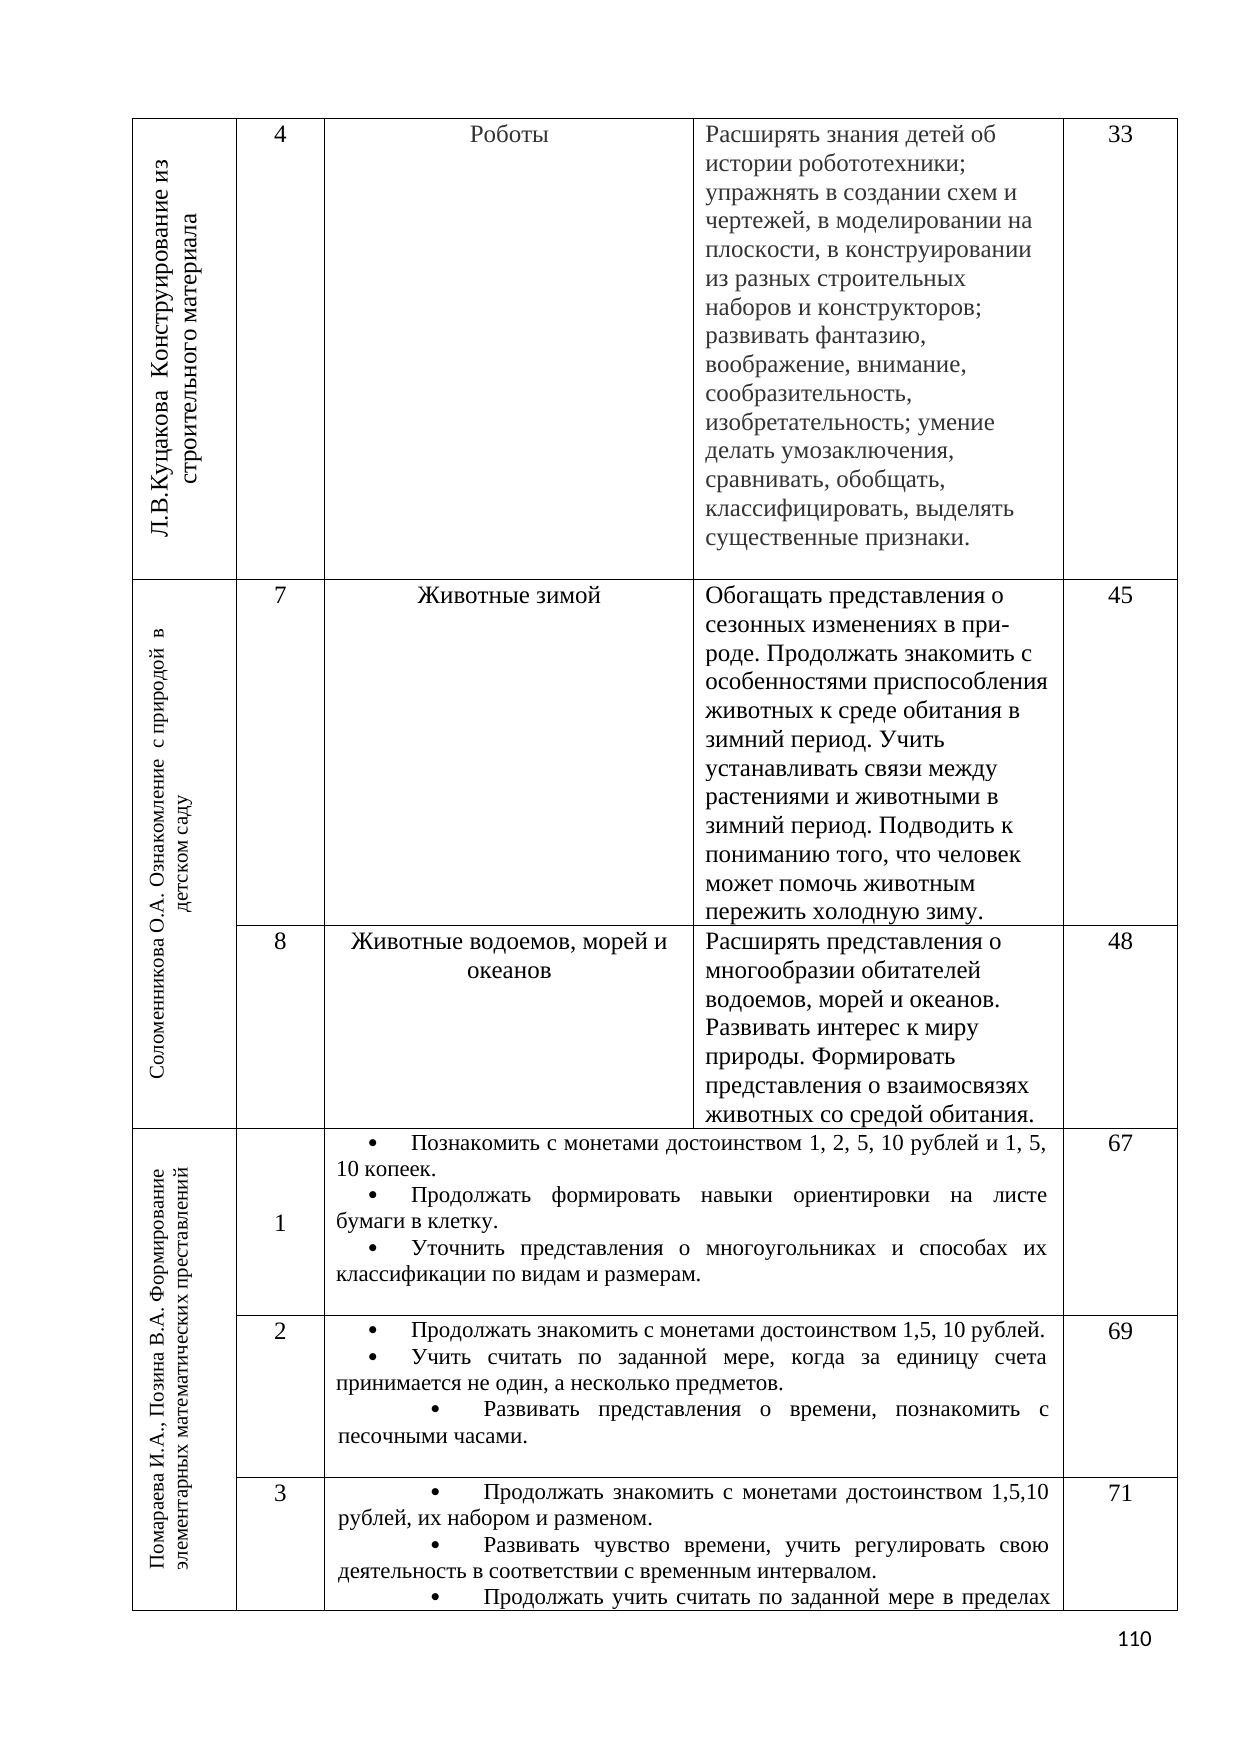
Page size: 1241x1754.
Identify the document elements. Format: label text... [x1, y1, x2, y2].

table_cell Роботы [325, 119, 693, 579]
table_cell Расширять знания детей об истории робототехники; упражнять в создании схем и чертежей, в моделировании на плоскости, в конструировании из разных строительных наборов и конструкторов; развивать фантазию, воображение, внимание, сообразительность, изобретательность; умение делать умозаключения, сравнивать, обобщать, классифицировать, выделять существенные признаки. [694, 119, 1063, 579]
table_cell 4 [237, 119, 324, 579]
table_cell Продолжать знакомить с монетами достоинством 1,5, 10 рублей. Учить считать по заданной мере, когда за единицу счета принимается не один, а несколько предметов. Развивать представления о времени, познакомить с песочными часами. [325, 1316, 1063, 1477]
table_cell 2 [237, 1316, 324, 1477]
table_cell 3 [237, 1478, 324, 1610]
table_cell 8 [237, 926, 324, 1127]
table_cell Соломенникова О.А. Ознакомление с природой в детском саду [133, 580, 236, 1127]
table_cell Обогащать представления о сезонных изменениях в природе. Продолжать знакомить с особенностями приспособления животных к среде обитания в зимний период. Учить устанавливать связи между растениями и животными в зимний период. Подводить к пониманию того, что человек может помочь животным пережить холодную зиму. [945, 580, 1063, 925]
table_cell Л.В.Куцакова Конструирование из строительного материала [133, 119, 236, 579]
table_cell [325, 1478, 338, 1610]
table_cell 71 [1064, 1478, 1177, 1610]
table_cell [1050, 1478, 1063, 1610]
table_cell 33 [1064, 119, 1177, 579]
table_cell Животные зимой [325, 580, 693, 925]
table_cell 7 [237, 580, 324, 925]
table_cell 67 [1064, 1129, 1177, 1315]
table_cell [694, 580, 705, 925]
table_cell Животные водоемов, морей и океанов [325, 926, 693, 1127]
table_cell 1 [237, 1129, 324, 1315]
table_cell Помараева И.А., Позина В.А. Формирование элементарных математических преставлений [133, 1129, 236, 1610]
table_cell Познакомить с монетами достоинством 1, 2, 5, 10 рублей и 1, 5, 10 копеек. Продолжать формировать навыки ориентировки на листе бумаги в клетку. Уточнить представления о многоугольниках и способах их классификации по видам и размерам. [325, 1129, 1063, 1315]
table_cell 45 [1064, 580, 1177, 925]
table_cell 69 [1064, 1316, 1177, 1477]
table_cell Расширять представления о многообразии обитателей водоемов, морей и океанов. Развивать интерес к миру природы. Формировать представления о взаимосвязях животных со средой обитания. [694, 926, 1063, 1127]
table_cell 48 [1064, 926, 1177, 1127]
